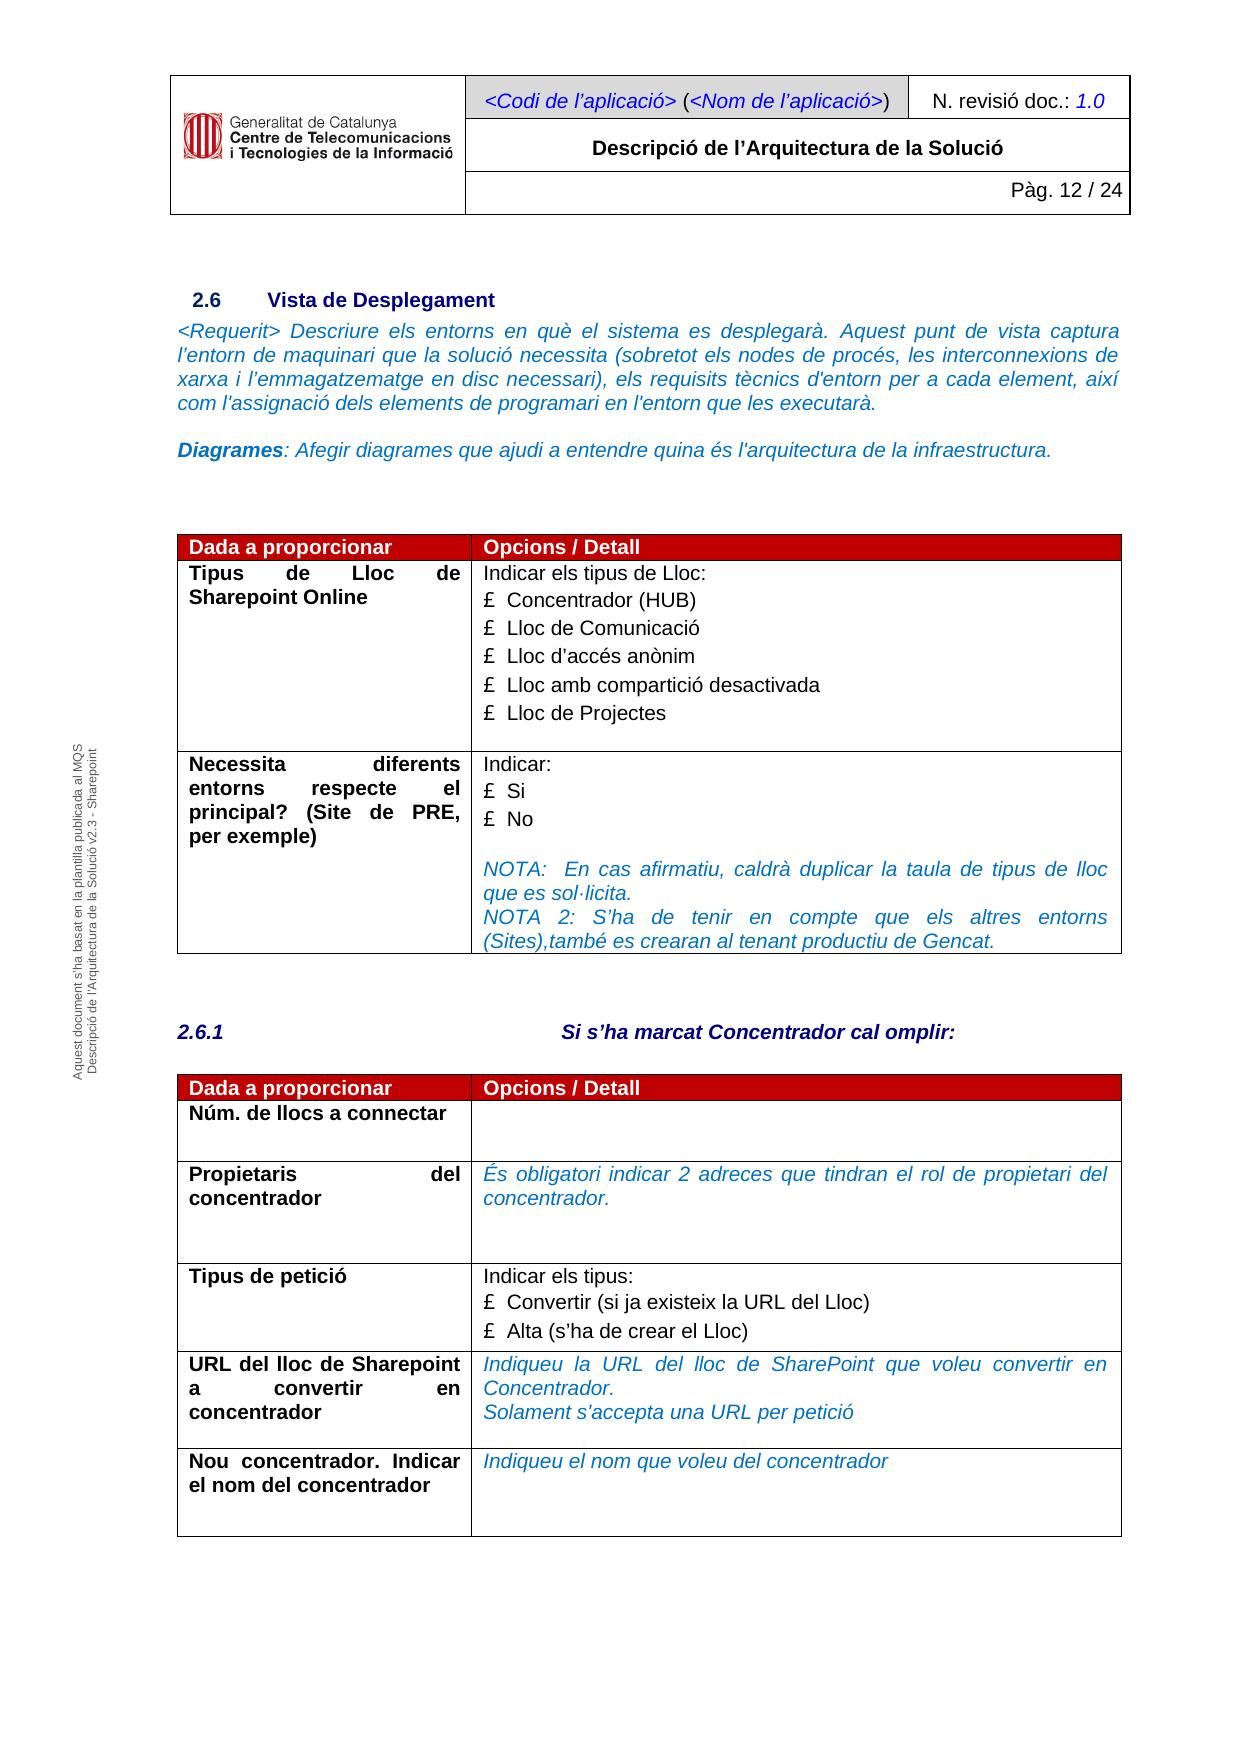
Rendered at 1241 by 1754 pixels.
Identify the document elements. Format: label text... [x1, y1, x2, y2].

table_header Opcions / Detall [472, 535, 1121, 560]
table_cell Indicar els tipus de Lloc: Concentrador (HUB) Lloc de Comunicació Lloc d’accés anònim Lloc amb compartició desactivada Lloc de Projectes [472, 561, 1121, 751]
table_cell Indiqueu la URL del lloc de SharePoint que voleu convertir en Concentrador. Solament s'accepta una URL per petició [472, 1352, 1121, 1448]
table_cell Indicar: Si No NOTA: En cas afirmatiu, caldrà duplicar la taula de tipus de lloc que es sol·licita. NOTA 2: S’ha de tenir en compte que els altres entorns (Sites),també es crearan al tenant productiu de Gencat. [472, 752, 1121, 952]
table_cell Núm. de llocs a connectar [178, 1101, 471, 1161]
subtitle Vista de Desplegament [192, 288, 1122, 312]
table_cell [472, 1101, 1121, 1161]
table_cell Tipus de petició [178, 1264, 471, 1351]
text Diagrames: Afegir diagrames que ajudi a entendre quina és l'arquitectura de la infraestructura. [177, 438, 1122, 462]
subtitle Si s’ha marcat Concentrador cal omplir: [177, 1020, 1122, 1044]
table_cell Indiqueu el nom que voleu del concentrador [472, 1449, 1121, 1536]
table_cell Nou concentrador. Indicar el nom del concentrador [178, 1449, 471, 1536]
table_cell Propietaris del concentrador [178, 1162, 471, 1262]
table_header Opcions / Detall [472, 1075, 1121, 1100]
table_cell Necessita diferents entorns respecte el principal? (Site de PRE, per exemple) [178, 752, 471, 952]
table_cell És obligatori indicar 2 adreces que tindran el rol de propietari del concentrador. [472, 1162, 1121, 1262]
table_cell Tipus de Lloc de Sharepoint Online [178, 561, 471, 751]
table_cell Indicar els tipus: Convertir (si ja existeix la URL del Lloc) Alta (s’ha de crear el Lloc) [472, 1264, 1121, 1351]
picture [183, 113, 453, 161]
table_header Dada a proporcionar [178, 535, 471, 560]
table_header Dada a proporcionar [178, 1075, 471, 1100]
table_cell URL del lloc de Sharepoint a convertir en concentrador [178, 1352, 471, 1448]
text <Requerit> Descriure els entorns en què el sistema es desplegarà. Aquest punt de vista captura l’entorn de maquinari que la solució necessita (sobretot els nodes de procés, les interconnexions de xarxa i l’emmagatzematge en disc necessari), els requisits tècnics d'entorn per a cada element, així com l'assignació dels elements de programari en l'entorn que les executarà. [177, 318, 1122, 414]
